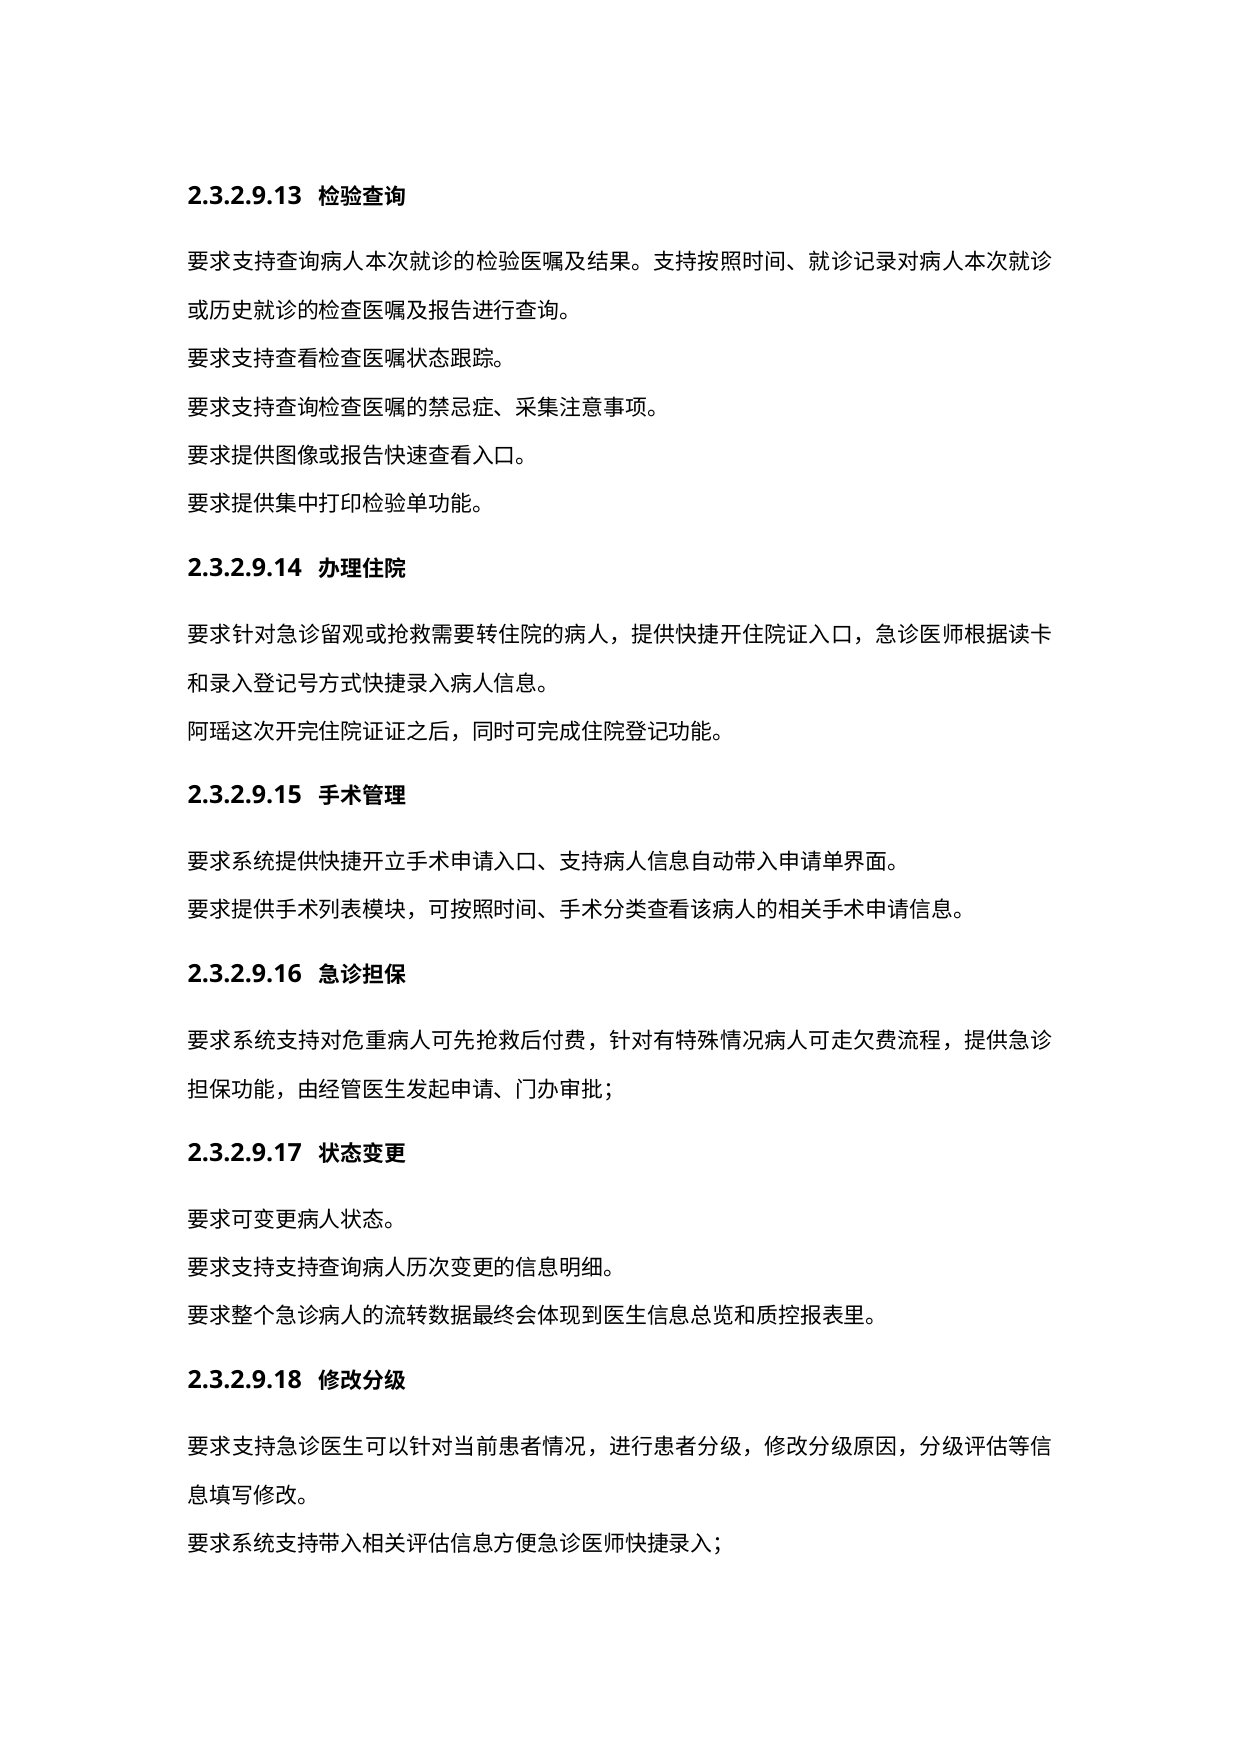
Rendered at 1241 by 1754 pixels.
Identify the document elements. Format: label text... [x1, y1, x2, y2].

text 要求系统支持对危重病人可先抢救后付费，针对有特殊情况病人可走欠费流程，提供急诊担保功能，由经管医生发起申请、门办审批； [187, 1022, 1053, 1104]
text 要求支持查询检查医嘱的禁忌症、采集注意事项。 [187, 389, 1053, 422]
list 手术管理 [187, 762, 1053, 827]
list 检验查询 [187, 162, 1053, 227]
text 要求提供图像或报告快速查看入口。 [187, 438, 1053, 470]
list 办理住院 [187, 534, 1053, 599]
text 要求可变更病人状态。 [187, 1201, 1053, 1234]
text 要求提供集中打印检验单功能。 [187, 486, 1053, 518]
text 要求系统支持带入相关评估信息方便急诊医师快捷录入； [187, 1526, 1053, 1558]
text 要求系统提供快捷开立手术申请入口、支持病人信息自动带入申请单界面。 [187, 844, 1053, 876]
text 要求针对急诊留观或抢救需要转住院的病人，提供快捷开住院证入口，急诊医师根据读卡和录入登记号方式快捷录入病人信息。 [187, 616, 1053, 698]
list 状态变更 [187, 1119, 1053, 1184]
text 要求提供手术列表模块，可按照时间、手术分类查看该病人的相关手术申请信息。 [187, 892, 1053, 924]
text 要求支持查看检查医嘱状态跟踪。 [187, 341, 1053, 373]
text 要求整个急诊病人的流转数据最终会体现到医生信息总览和质控报表里。 [187, 1298, 1053, 1331]
text 要求支持支持查询病人历次变更的信息明细。 [187, 1250, 1053, 1282]
text 阿瑶这次开完住院证证之后，同时可完成住院登记功能。 [187, 713, 1053, 746]
list 急诊担保 [187, 940, 1053, 1005]
text 要求支持急诊医生可以针对当前患者情况，进行患者分级，修改分级原因，分级评估等信息填写修改。 [187, 1428, 1053, 1510]
text 要求支持查询病人本次就诊的检验医嘱及结果。支持按照时间、就诊记录对病人本次就诊或历史就诊的检查医嘱及报告进行查询。 [187, 244, 1053, 325]
list 修改分级 [187, 1346, 1053, 1411]
